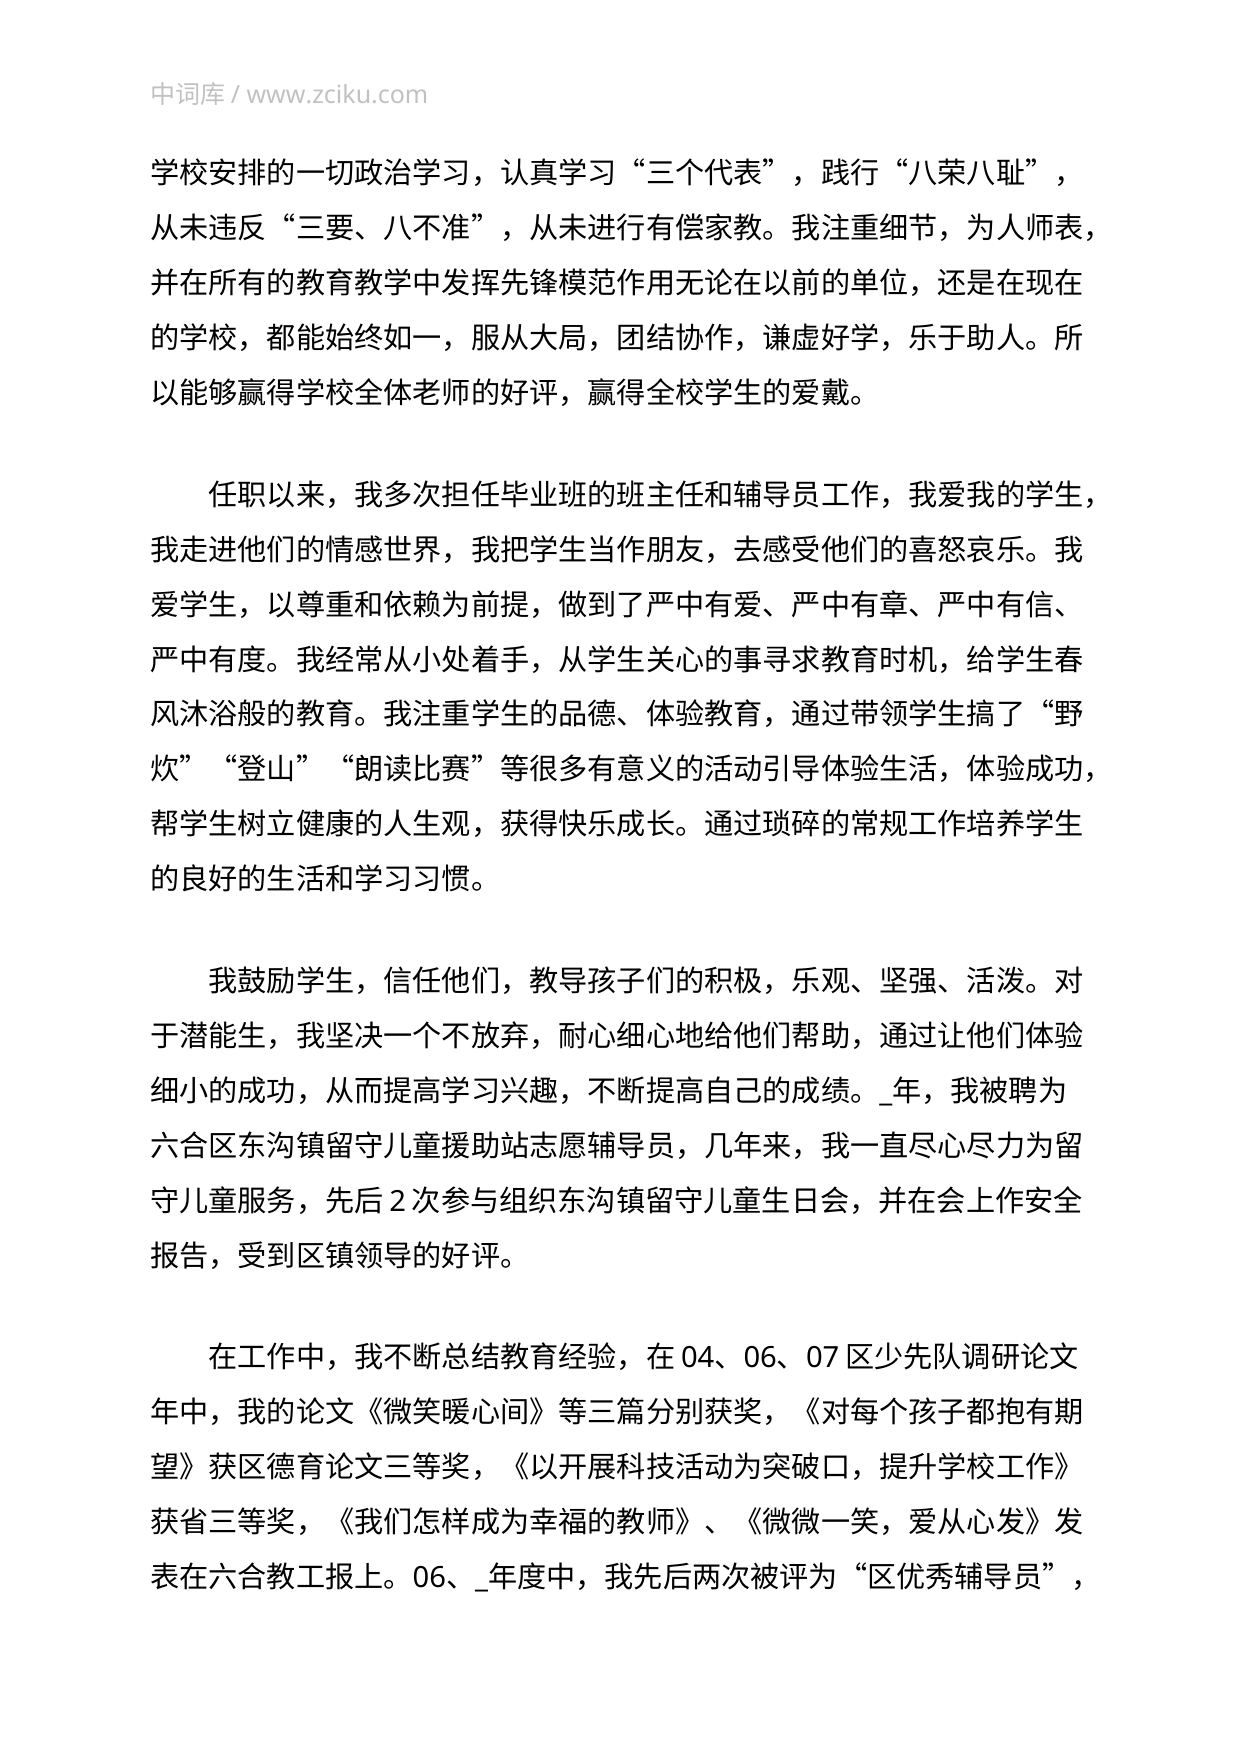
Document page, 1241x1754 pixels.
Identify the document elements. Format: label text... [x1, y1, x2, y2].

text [150, 150, 1090, 412]
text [150, 1334, 1090, 1596]
text 任职以来，我多次担任毕业班的班主任和辅导员工作，我爱我的学生，我走进他们的情感世界，我把学生当作朋友，去感受他们的喜怒哀乐。我爱学生，以尊重和依赖为前提，做到了严中有爱、严中有章、严中有信、严中有度。我经常从小处着手，从学生关心的事寻求教育时机，给学生春风沐浴般的教育。我注重学生的品德、体验教育，通过带领学生搞了“野炊”“登山”“朗读比赛”等很多有意义的活动引导体验生活，体验成功，帮学生树立健康的人生观，获得快乐成长。通过琐碎的常规工作培养学生的良好的生活和学习习惯。 [150, 471, 1090, 898]
text 我鼓励学生，信任他们，教导孩子们的积极，乐观、坚强、活泼。对于潜能生，我坚决一个不放弃，耐心细心地给他们帮助，通过让他们体验细小的成功，从而提高学习兴趣，不断提高自己的成绩。_年，我被聘为六合区东沟镇留守儿童援助站志愿辅导员，几年来，我一直尽心尽力为留守儿童服务，先后2次参与组织东沟镇留守儿童生日会，并在会上作安全报告，受到区镇领导的好评。 [150, 957, 1090, 1274]
